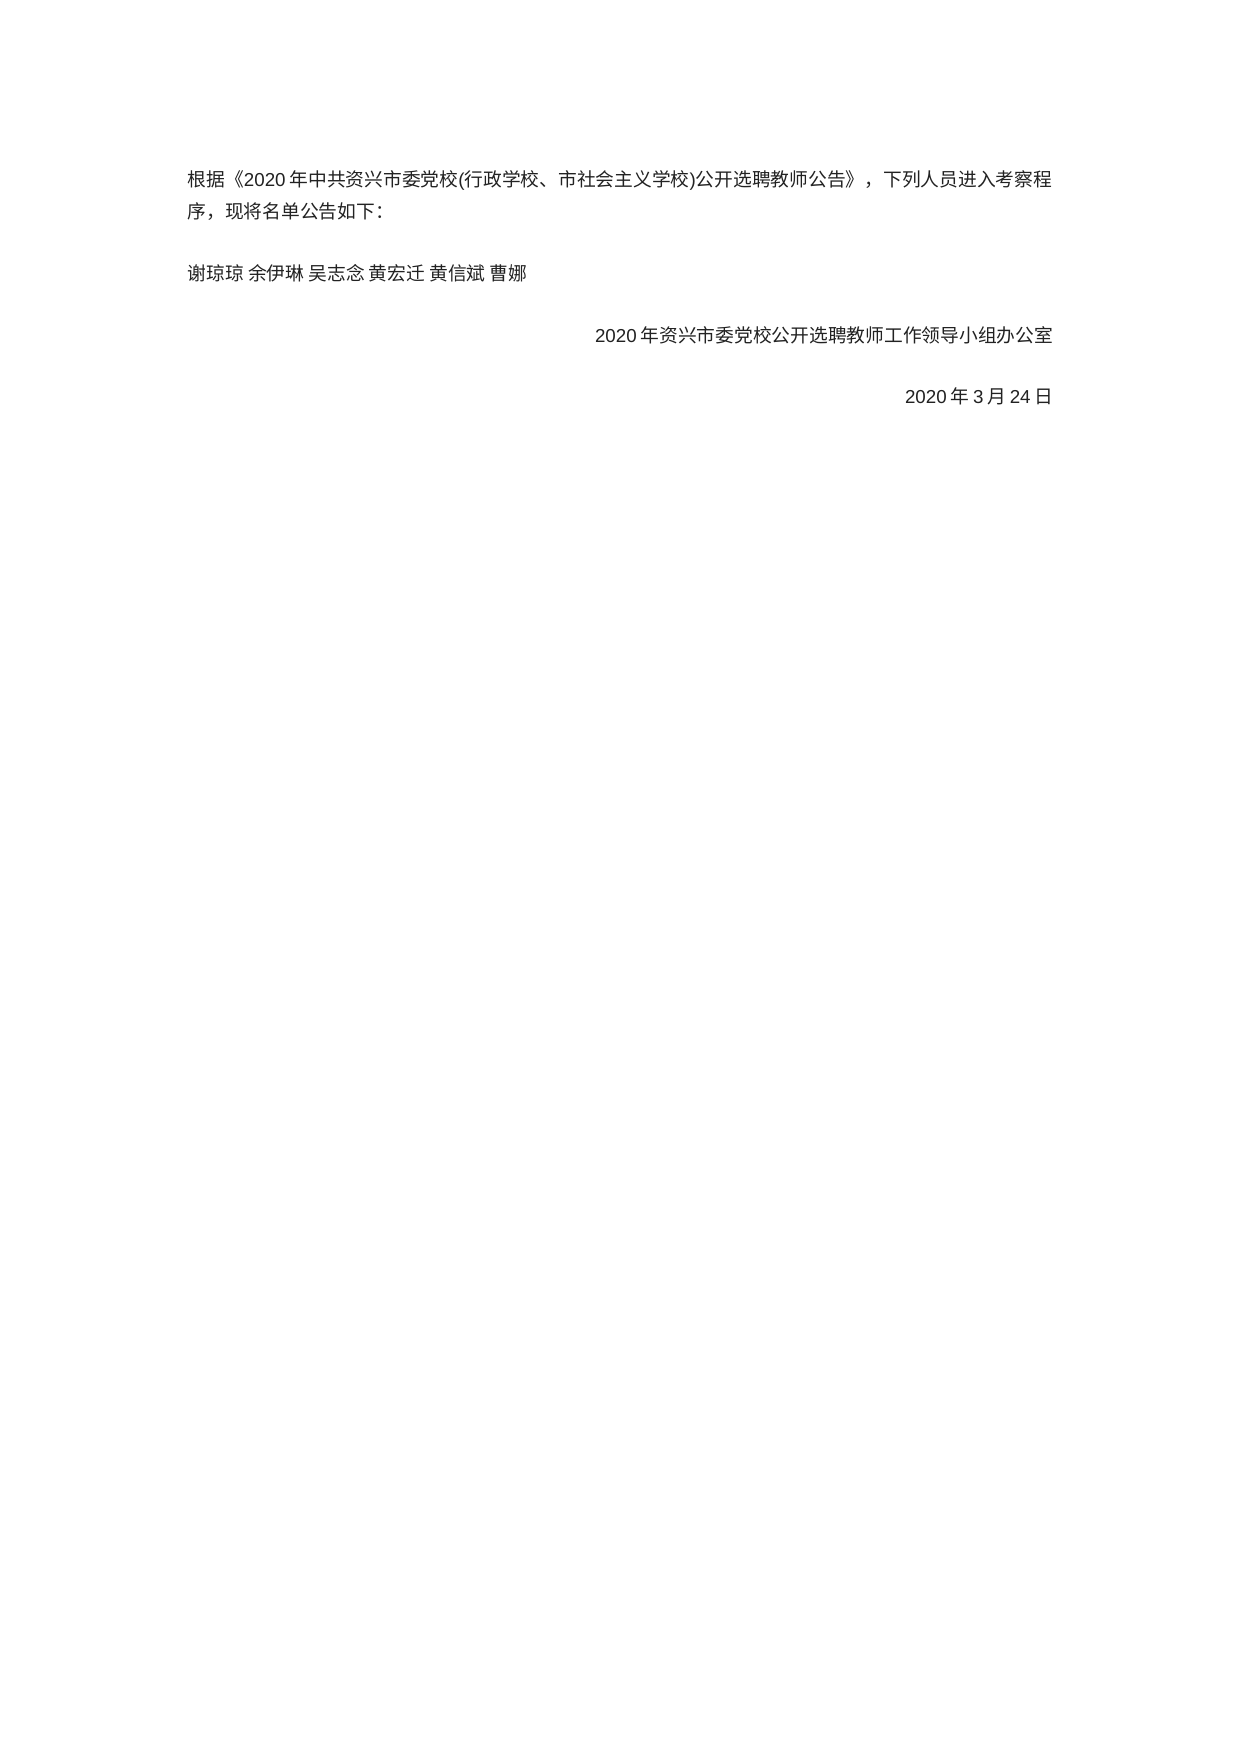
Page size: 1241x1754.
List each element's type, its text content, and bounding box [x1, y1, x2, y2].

text 2020年资兴市委党校公开选聘教师工作领导小组办公室 [187, 318, 1053, 350]
text 谢琼琼 余伊琳 吴志念 黄宏迁 黄信斌 曹娜 [187, 256, 1053, 289]
text 2020年3月24日 [187, 379, 1053, 412]
text 根据《2020年中共资兴市委党校(行政学校、市社会主义学校)公开选聘教师公告》，下列人员进入考察程序，现将名单公告如下： [187, 162, 1053, 227]
